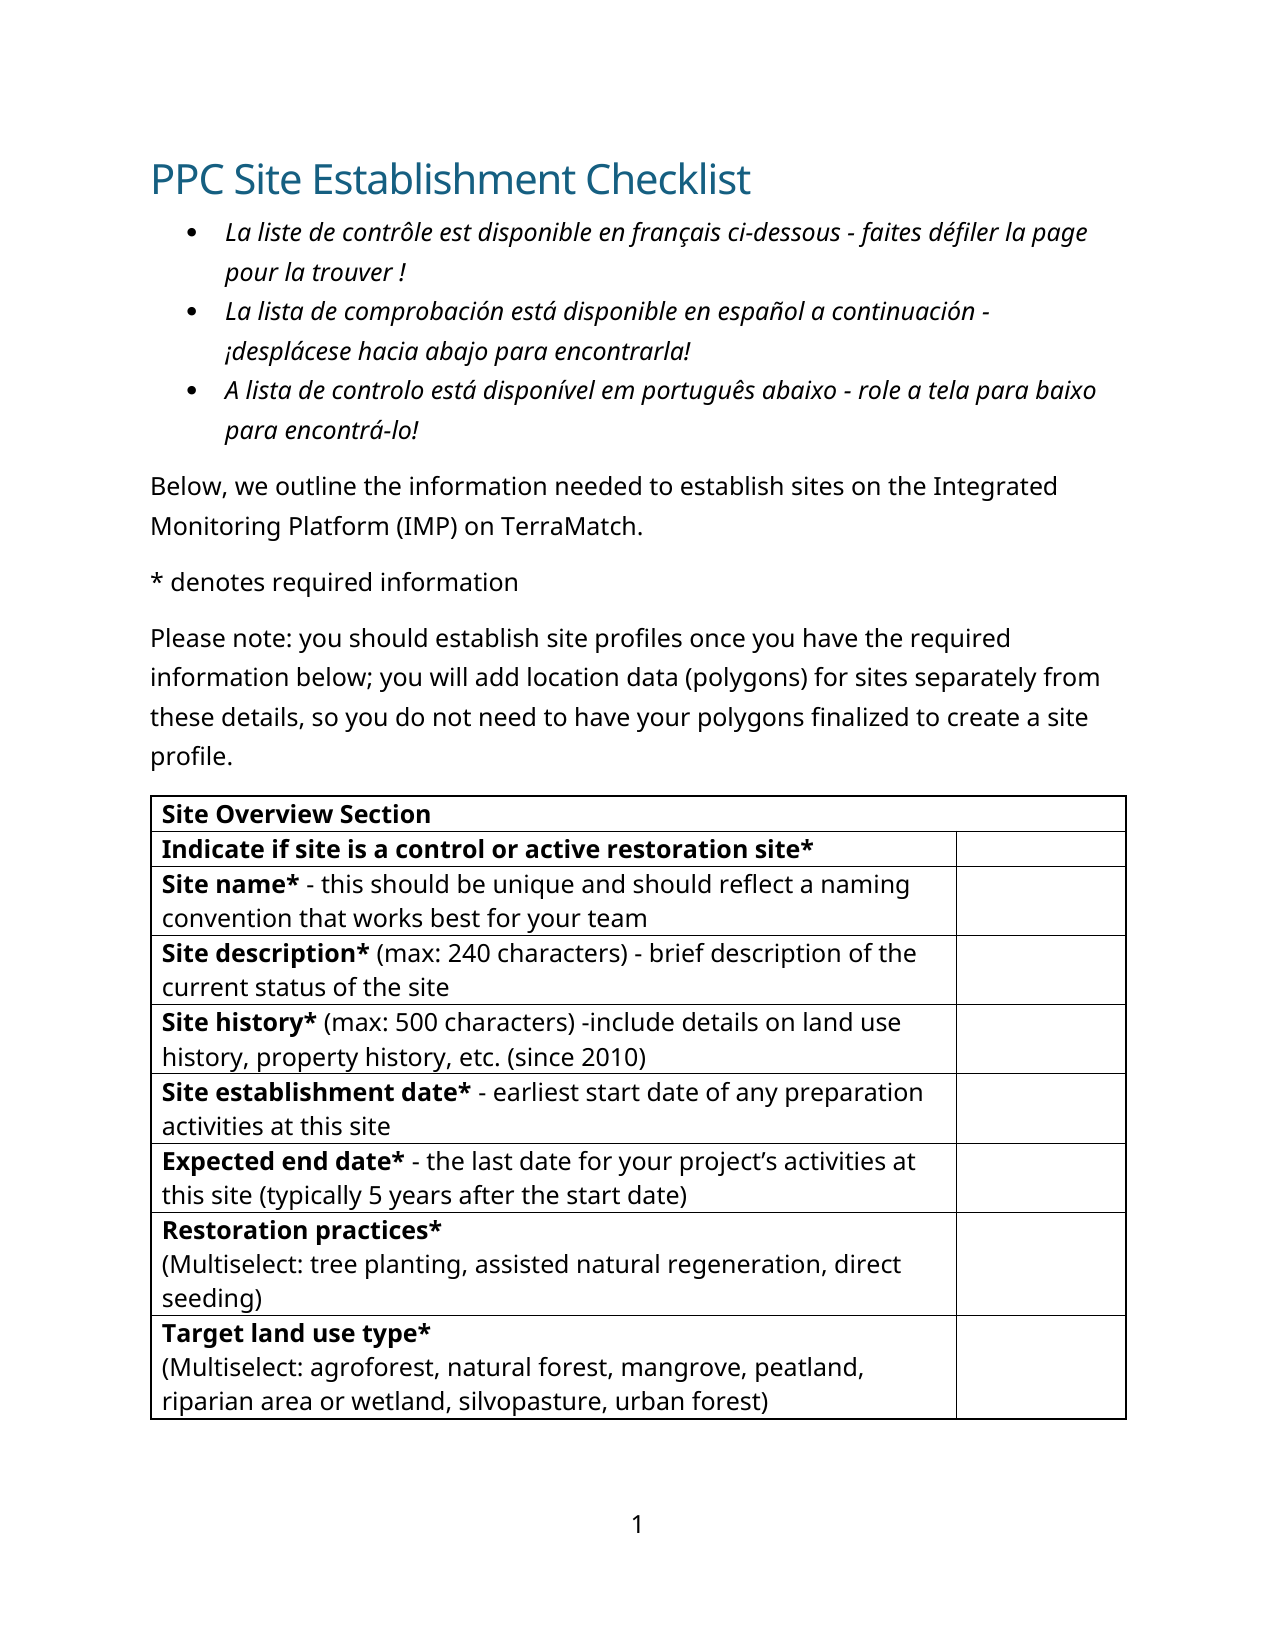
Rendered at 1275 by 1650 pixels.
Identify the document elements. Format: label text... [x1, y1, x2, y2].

list A lista de controlo está disponível em português abaixo - role a tela para baixo para encontrá-lo! [187, 373, 1125, 447]
table_cell Site description* (max: 240 characters) - brief description of the current status of the site [152, 936, 956, 1004]
table_cell Target land use type* (Multiselect: agroforest, natural forest, mangrove, peatland, riparian area or wetland, silvopasture, urban forest) [152, 1316, 956, 1418]
text * denotes required information [150, 564, 1125, 598]
table_cell Expected end date* - the last date for your project’s activities at this site (typically 5 years after the start date) [152, 1144, 956, 1212]
table_cell [957, 1144, 1125, 1212]
table_cell [957, 1316, 1125, 1418]
table_cell [957, 832, 1125, 866]
list La liste de contrôle est disponible en français ci-dessous - faites défiler la page pour la trouver ! [187, 215, 1125, 289]
text Below, we outline the information needed to establish sites on the Integrated Monitoring Platform (IMP) on TerraMatch. [150, 469, 1125, 542]
list La lista de comprobación está disponible en español a continuación - ¡desplácese hacia abajo para encontrarla! [187, 294, 1125, 368]
table_cell Site establishment date* - earliest start date of any preparation activities at this site [152, 1074, 956, 1142]
table_cell [957, 1005, 1125, 1073]
table_cell [957, 1074, 1125, 1142]
table_cell [957, 1213, 1125, 1315]
table_cell Indicate if site is a control or active restoration site* [152, 832, 956, 866]
table_cell Site history* (max: 500 characters) -include details on land use history, property history, etc. (since 2010) [152, 1005, 956, 1073]
table_cell [957, 936, 1125, 1004]
table_header Site Overview Section [152, 797, 1125, 831]
table_cell [957, 867, 1125, 935]
text Please note: you should establish site profiles once you have the required information below; you will add location data (polygons) for sites separately from these details, so you do not need to have your polygons finalized to create a site profile. [150, 620, 1125, 773]
table_cell Site name* - this should be unique and should reflect a naming convention that works best for your team [152, 867, 956, 935]
title PPC Site Establishment Checklist [150, 150, 1125, 207]
table_cell Restoration practices* (Multiselect: tree planting, assisted natural regeneration, direct seeding) [152, 1213, 956, 1315]
